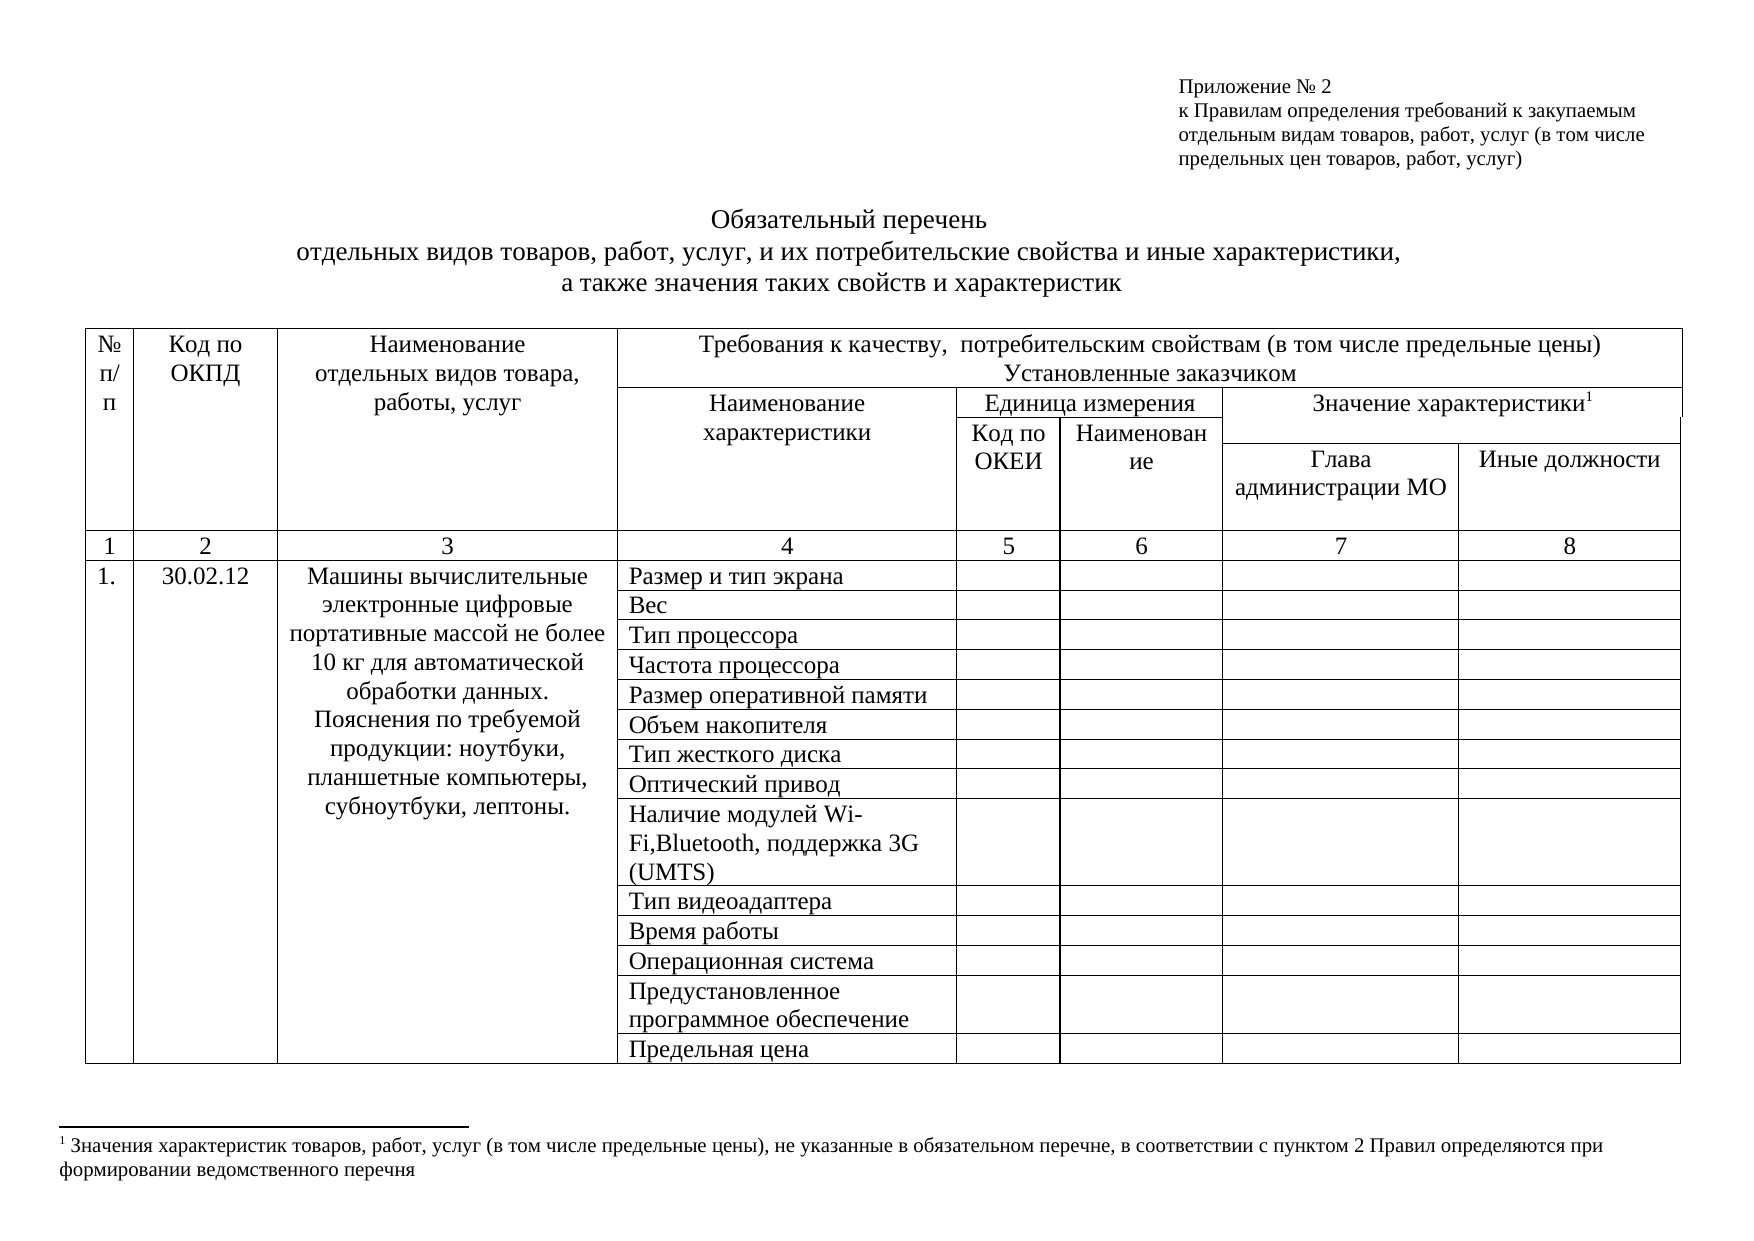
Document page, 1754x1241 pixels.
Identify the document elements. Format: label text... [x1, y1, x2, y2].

table_cell [1061, 1034, 1222, 1063]
table_cell [1223, 946, 1458, 975]
table_cell [1061, 946, 1222, 975]
table_cell [1061, 561, 1222, 589]
text Обязательный перечень [281, 204, 1403, 235]
table_cell Вес [618, 591, 956, 619]
table_cell [1061, 886, 1222, 915]
table_cell [957, 680, 1059, 709]
table_cell [957, 976, 1059, 1033]
table_cell Наличие модулей Wi-Fi,Bluetooth, поддержка 3G (UMTS) [618, 799, 956, 885]
table_cell Единица измерения [957, 388, 1222, 417]
table_cell [1459, 976, 1680, 1033]
table_cell [957, 710, 1059, 738]
table_cell Операционная система [618, 946, 956, 975]
table_cell 3 [278, 531, 617, 560]
table_cell Предельная цена [618, 1034, 956, 1063]
table_cell Код по ОКЕИ [957, 418, 1059, 530]
table_cell [957, 886, 1059, 915]
table_cell Глава администрации МО [1223, 444, 1458, 530]
table_cell [957, 591, 1059, 619]
table_cell Размер и тип экрана [618, 561, 956, 589]
table_cell 1 [86, 531, 133, 560]
table_cell [957, 650, 1059, 679]
table_cell [1061, 620, 1222, 649]
table_cell [1223, 1034, 1458, 1063]
table_cell [957, 799, 1059, 885]
table_cell 8 [1459, 531, 1680, 560]
table_cell [957, 769, 1059, 798]
table_cell [1223, 976, 1458, 1033]
table_cell [1459, 740, 1680, 768]
table_cell [1223, 620, 1458, 649]
table_cell Объем накопителя [618, 710, 956, 738]
table_cell [1459, 769, 1680, 798]
table_cell [1061, 710, 1222, 738]
table_cell [957, 916, 1059, 945]
table_cell 30.02.12 [134, 561, 277, 1063]
table_cell [1223, 680, 1458, 709]
text отдельных видов товаров, работ, услуг, и их потребительские свойства и иные характеристики, а также значения таких свойств и характеристик [281, 235, 1403, 297]
table_cell Частота процессора [618, 650, 956, 679]
table_cell [1061, 740, 1222, 768]
table_cell 4 [618, 531, 956, 560]
table_cell [1459, 1034, 1680, 1063]
table_header Требования к качеству, потребительским свойствам (в том числе предельные цены) Установленные заказчиком [618, 329, 1682, 387]
table_cell [1223, 740, 1458, 768]
table_cell [1459, 680, 1680, 709]
table_cell [1061, 916, 1222, 945]
table_cell [1223, 561, 1458, 589]
table_cell [1459, 620, 1680, 649]
table_cell Машины вычислительные электронные цифровые портативные массой не более 10 кг для автоматической обработки данных. Пояснения по требуемой продукции: ноутбуки, планшетные компьютеры, субноутбуки, лептоны. [278, 561, 617, 1063]
table_cell [1061, 680, 1222, 709]
table_cell [1061, 650, 1222, 679]
table_cell 7 [1223, 531, 1458, 560]
table_cell [1459, 561, 1680, 589]
table_cell [1223, 591, 1458, 619]
table_cell [1223, 650, 1458, 679]
table_cell Значение характеристики [1223, 388, 1682, 417]
table_cell [1223, 916, 1458, 945]
table_cell [957, 946, 1059, 975]
table_cell [957, 1034, 1059, 1063]
table_cell [1459, 710, 1680, 738]
table_cell [1459, 650, 1680, 679]
table_cell Тип процессора [618, 620, 956, 649]
table_cell [1223, 710, 1458, 738]
table_cell Наименование характеристики [618, 388, 956, 530]
table_cell [957, 620, 1059, 649]
table_cell [1459, 591, 1680, 619]
table_cell [1459, 799, 1680, 885]
table_cell Тип жесткого диска [618, 740, 956, 768]
table_cell Оптический привод [618, 769, 956, 798]
table_cell Размер оперативной памяти [618, 680, 956, 709]
table_cell Наименование [1061, 418, 1222, 530]
table_cell Время работы [618, 916, 956, 945]
table_cell [1223, 417, 1680, 443]
table_cell [1061, 976, 1222, 1033]
table_header № п/п [86, 329, 133, 530]
table_cell [957, 561, 1059, 589]
table_cell [1061, 769, 1222, 798]
table_cell Тип видеоадаптера [618, 886, 956, 915]
table_cell [1223, 799, 1458, 885]
table_cell [1223, 769, 1458, 798]
table_cell [1061, 799, 1222, 885]
table_cell 6 [1061, 531, 1222, 560]
table_cell [1223, 886, 1458, 915]
table_cell 2 [134, 531, 277, 560]
table_cell [1061, 591, 1222, 619]
table_cell 1. [86, 561, 133, 1063]
text Приложение № 2 [1178, 74, 1695, 98]
table_cell [957, 740, 1059, 768]
table_cell [1459, 916, 1680, 945]
table_cell [1459, 886, 1680, 915]
table_cell Предустановленное программное обеспечение [618, 976, 956, 1033]
table_cell [1459, 946, 1680, 975]
table_cell Иные должности [1459, 444, 1680, 530]
table_cell 5 [957, 531, 1059, 560]
table_header Наименование отдельных видов товара, работы, услуг [278, 329, 617, 530]
table_header Код по ОКПД [134, 329, 277, 530]
text к Правилам определения требований к закупаемым отдельным видам товаров, работ, услуг (в том числе предельных цен товаров, работ, услуг) [1178, 98, 1695, 170]
